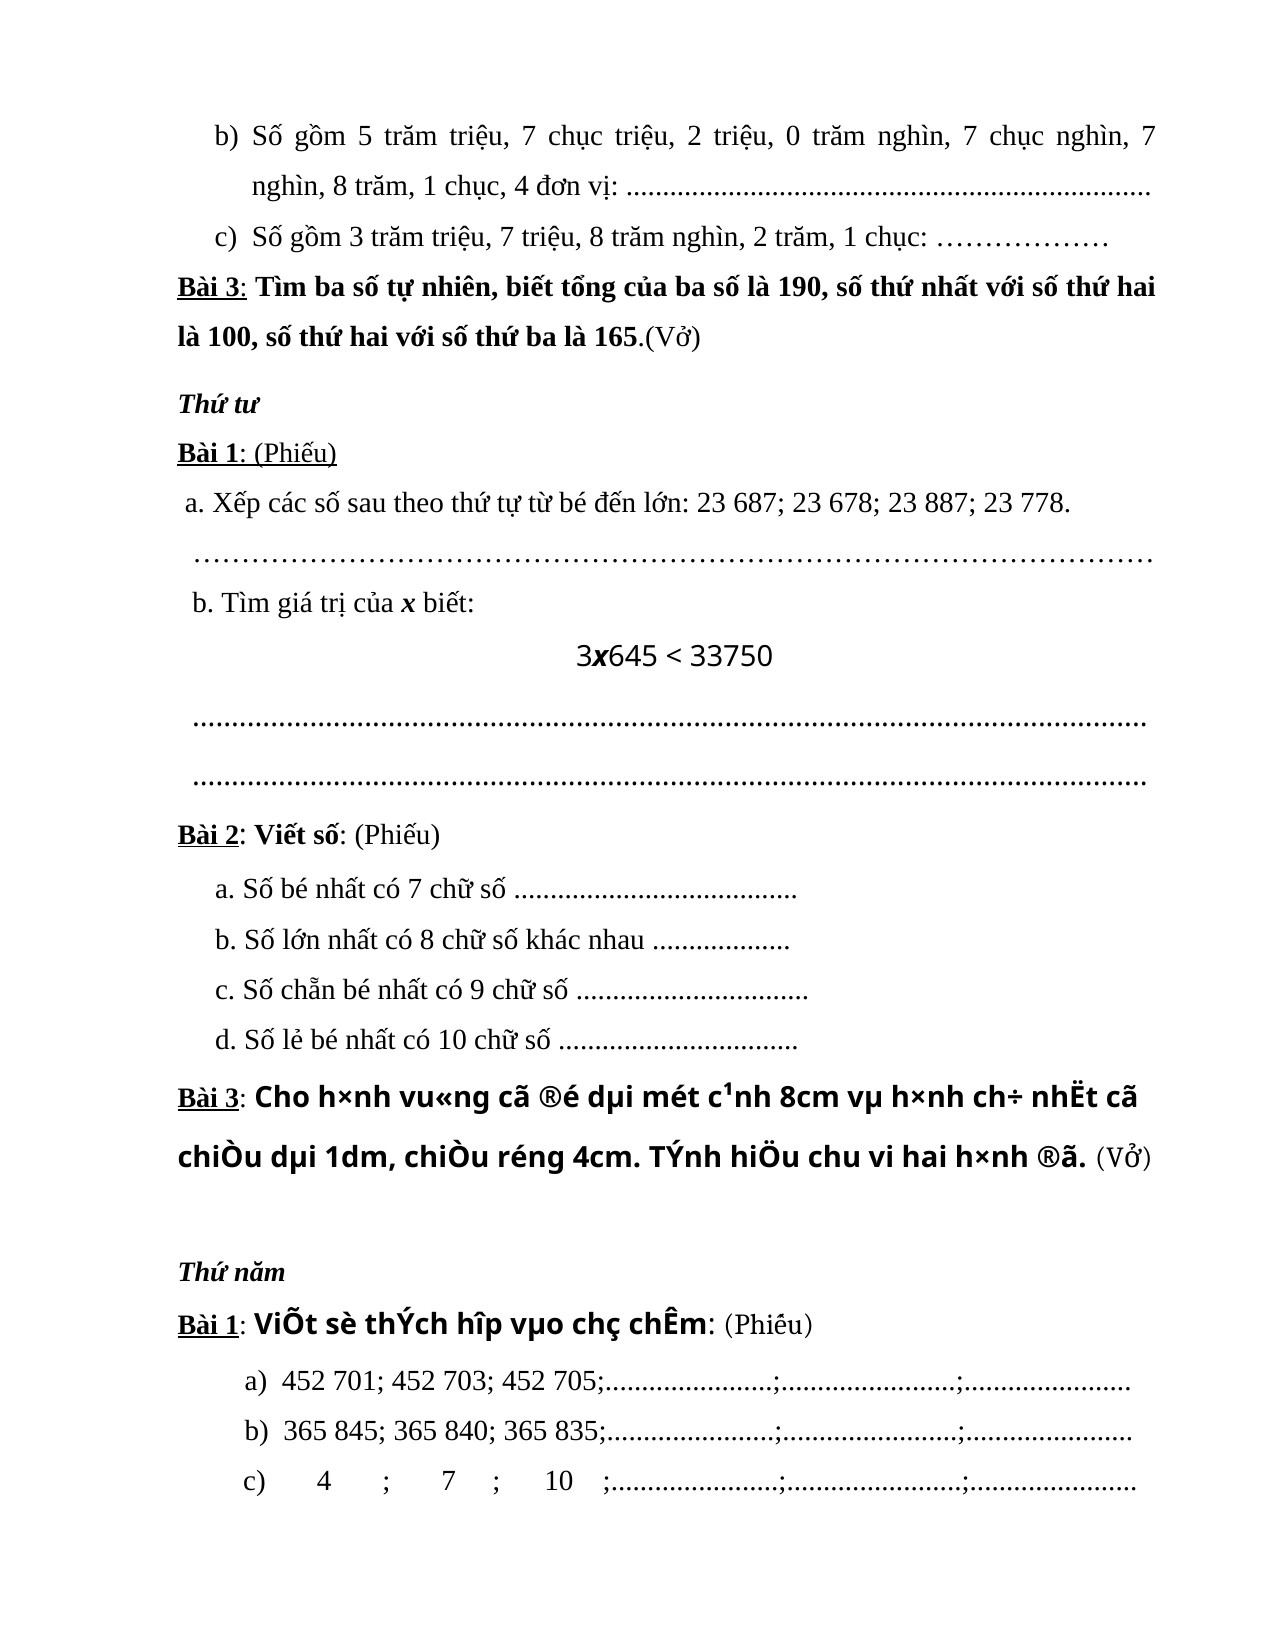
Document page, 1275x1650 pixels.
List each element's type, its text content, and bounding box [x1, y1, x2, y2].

text a) 452 701; 452 703; 452 705;.......................;........................;....................... [244, 1363, 1157, 1396]
text a. Xếp các số sau theo thứ tự từ bé đến lớn: 23 687; 23 678; 23 887; 23 778. [177, 485, 1157, 518]
list 3x645 < 33750 [192, 636, 1157, 675]
text Bài 1: (Phiếu) [177, 436, 1157, 468]
list Số gồm 3 trăm triệu, 7 triệu, 8 trăm nghìn, 2 trăm, 1 chục: ……………… [214, 219, 1157, 252]
list b. Tìm giá trị của x biết: [192, 585, 1157, 619]
text b. Số lớn nhất có 8 chữ số khác nhau ................... [177, 922, 1157, 955]
text Thứ năm [177, 1255, 1157, 1287]
text d. Số lẻ bé nhất có 10 chữ số ................................. [177, 1022, 1157, 1056]
list Số gồm 5 trăm triệu, 7 chục triệu, 2 triệu, 0 trăm nghìn, 7 chục nghìn, 7 nghìn, 8 trăm, 1 chục, 4 đơn vị: [214, 118, 1157, 202]
text Bài 3: Cho h×nh vu«ng cã ®é dµi mét c¹nh 8cm vµ h×nh ch÷ nhËt cã chiÒu dµi 1dm, chiÒu réng 4cm. TÝnh hiÖu chu vi hai h×nh ®ã. (Vở) [177, 1076, 1157, 1176]
text c. Số chẵn bé nhất có 9 chữ số ................................ [177, 972, 1157, 1006]
list ……………………………………………………………………………………… [192, 535, 1157, 568]
text a. Số bé nhất có 7 chữ số ....................................... [177, 872, 1157, 905]
text Bài 3: Tìm ba số tự nhiên, biết tổng của ba số là 190, số thứ nhất với số thứ hai là 100, số thứ hai với số thứ ba là 165.(Vở) [177, 269, 1157, 353]
text Bài 2: Viết số: (Phiếu) [177, 814, 1157, 852]
text c) 4 ; 7 ; 10 ;.......................;........................;....................... [177, 1463, 1157, 1497]
text Bài 1: ViÕt sè thÝch hîp vµo chç chÊm: (Phiếu) [177, 1303, 1157, 1343]
text b) 365 845; 365 840; 365 835;.......................;........................;....................... [244, 1413, 1157, 1447]
text Thứ tư [177, 388, 1157, 420]
